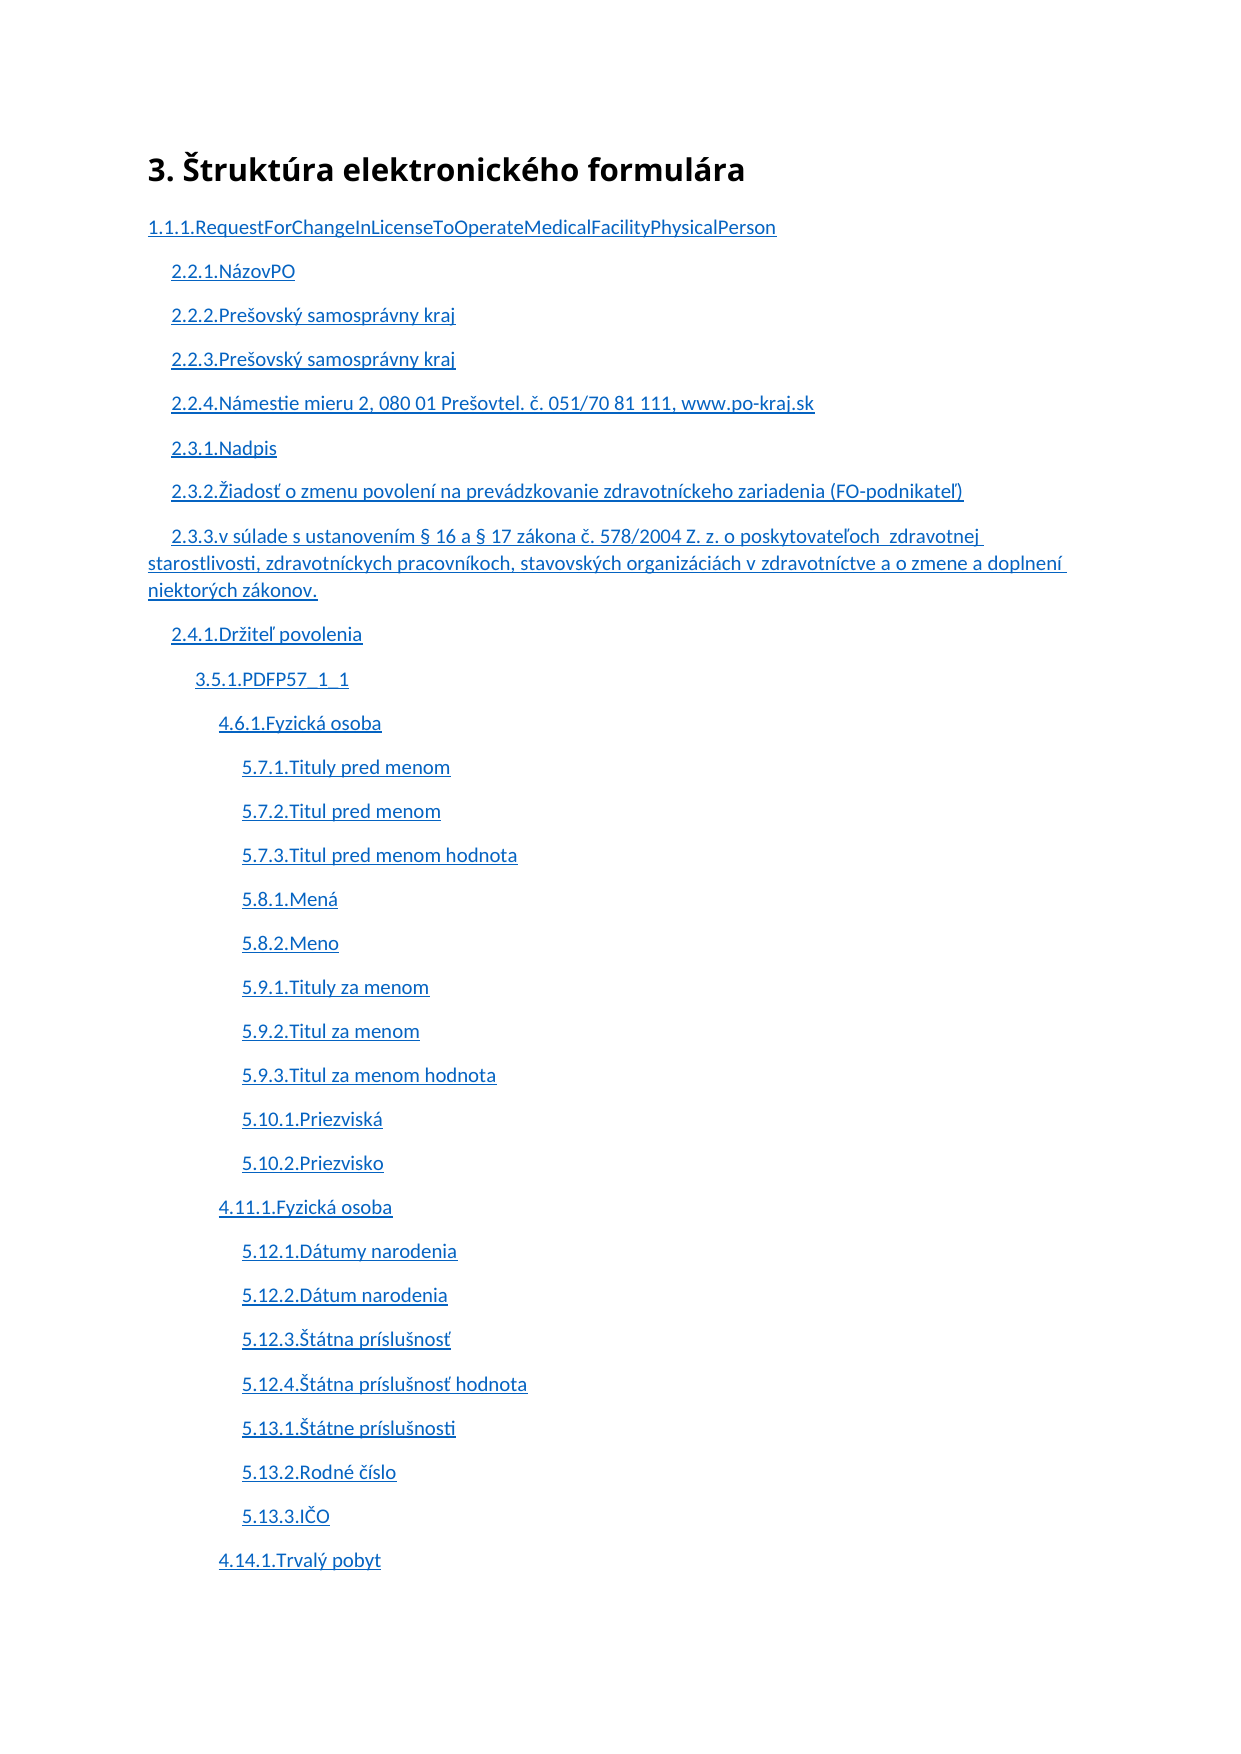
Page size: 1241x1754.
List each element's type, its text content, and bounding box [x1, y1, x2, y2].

text 2.3.2.Žiadosť o zmenu povolení na prevádzkovanie zdravotníckeho zariadenia (FO-podnikateľ) [148, 479, 1093, 504]
text 2.2.4.Námestie mieru 2, 080 01 Prešovtel. č. 051/70 81 111, www.po-kraj.sk [148, 391, 1093, 416]
text 2.4.1.Držiteľ povolenia [148, 622, 1093, 647]
text 5.9.3.Titul za menom hodnota [148, 1062, 1093, 1088]
text 5.13.2.Rodné číslo [148, 1459, 1093, 1484]
text 5.10.2.Priezvisko [148, 1150, 1093, 1176]
text 5.13.3.IČO [148, 1503, 1093, 1528]
text 5.8.2.Meno [148, 930, 1093, 956]
text 3.5.1.PDFP57_1_1 [148, 666, 1093, 691]
text 5.12.3.Štátna príslušnosť [148, 1327, 1093, 1352]
text 5.8.1.Mená [148, 886, 1093, 911]
text 5.12.2.Dátum narodenia [148, 1283, 1093, 1308]
text 4.11.1.Fyzická osoba [148, 1194, 1093, 1220]
text 4.14.1.Trvalý pobyt [148, 1547, 1093, 1572]
subtitle 3. Štruktúra elektronického formulára [148, 148, 1093, 190]
text 5.13.1.Štátne príslušnosti [148, 1415, 1093, 1440]
text 2.2.3.Prešovský samosprávny kraj [148, 347, 1093, 372]
text 2.2.2.Prešovský samosprávny kraj [148, 302, 1093, 328]
text 5.7.3.Titul pred menom hodnota [148, 842, 1093, 867]
text 5.9.1.Tituly za menom [148, 974, 1093, 999]
text 2.2.1.NázovPO [148, 258, 1093, 284]
text 5.12.1.Dátumy narodenia [148, 1238, 1093, 1264]
text 4.6.1.Fyzická osoba [148, 710, 1093, 735]
text 2.3.3.v súlade s ustanovením § 16 a § 17 zákona č. 578/2004 Z. z. o poskytovateľoch zdravotnej starostlivosti, zdravotníckych pracovníkoch, stavovských organizáciách v zdravotníctve a o zmene a doplnení niektorých zákonov. [148, 523, 1093, 603]
text 5.10.1.Priezviská [148, 1106, 1093, 1132]
text 5.9.2.Titul za menom [148, 1018, 1093, 1044]
text 5.12.4.Štátna príslušnosť hodnota [148, 1371, 1093, 1396]
text 2.3.1.Nadpis [148, 435, 1093, 460]
text 5.7.2.Titul pred menom [148, 798, 1093, 823]
text 5.7.1.Tituly pred menom [148, 754, 1093, 779]
text 1.1.1.RequestForChangeInLicenseToOperateMedicalFacilityPhysicalPerson [148, 214, 1093, 240]
